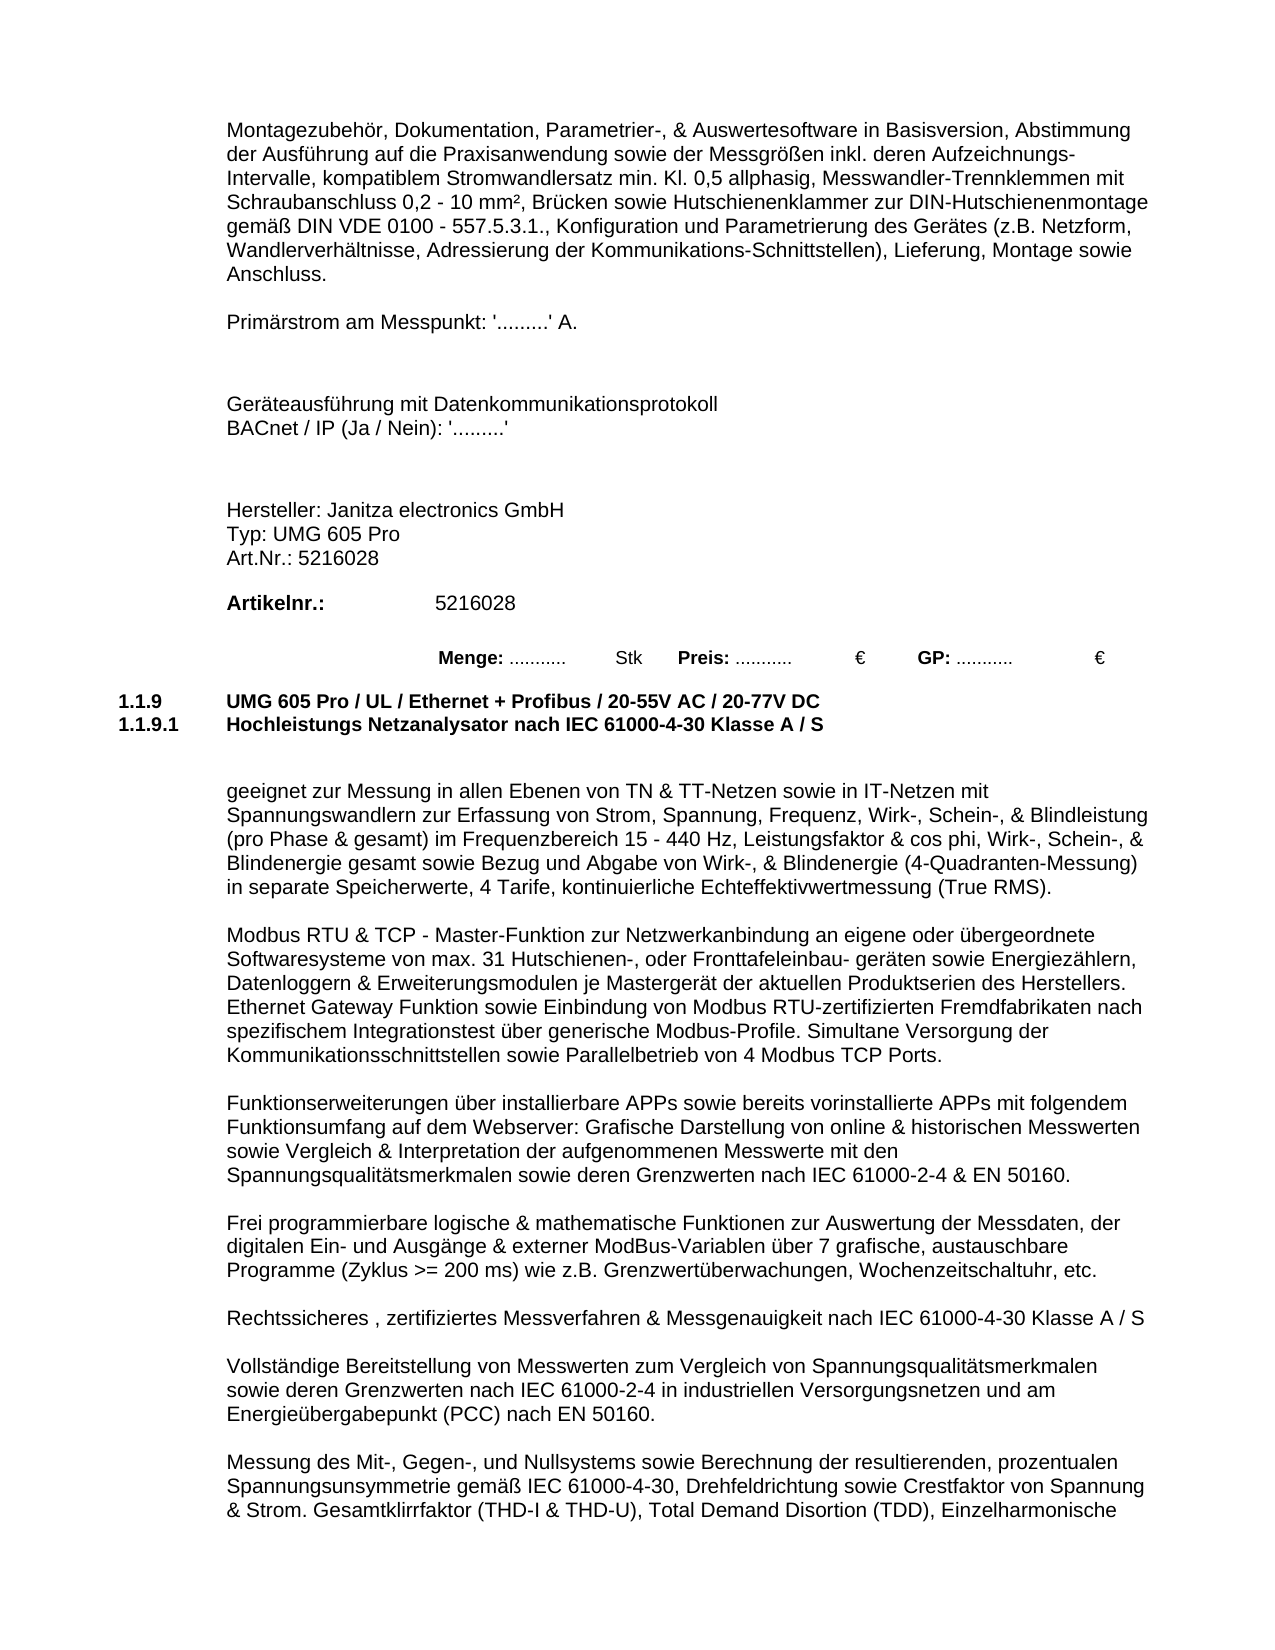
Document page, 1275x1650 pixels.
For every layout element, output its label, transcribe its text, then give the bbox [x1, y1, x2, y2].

text geeignet zur Messung in allen Ebenen von TN & TT-Netzen sowie in IT-Netzen mit Spannungswandlern zur Erfassung von Strom, Spannung, Frequenz, Wirk-, Schein-, & Blindleistung (pro Phase & gesamt) im Frequenzbereich 15 - 440 Hz, Leistungsfaktor & cos phi, Wirk-, Schein-, & Blindenergie gesamt sowie Bezug und Abgabe von Wirk-, & Blindenergie (4-Quadranten-Messung) in separate Speicherwerte, 4 Tarife, kontinuierliche Echteffektivwertmessung (True RMS). [226, 779, 1157, 899]
text 1.1.9 UMG 605 Pro / UL / Ethernet + Profibus / 20-55V AC / 20-77V DC [118, 690, 1157, 713]
text Funktionserweiterungen über installierbare APPs sowie bereits vorinstallierte APPs mit folgendem Funktionsumfang auf dem Webserver: Grafische Darstellung von online & historischen Messwerten sowie Vergleich & Interpretation der aufgenommenen Messwerte mit den Spannungsqualitätsmerkmalen sowie deren Grenzwerten nach IEC 61000-2-4 & EN 50160. [226, 1091, 1157, 1186]
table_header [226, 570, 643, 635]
text Rechtssicheres , zertifiziertes Messverfahren & Messgenauigkeit nach IEC 61000-4-30 Klasse A / S [226, 1306, 1157, 1330]
text Hersteller: Janitza electronics GmbH [226, 498, 1157, 522]
text Typ: UMG 605 Pro [226, 522, 1157, 546]
text BACnet / IP (Ja / Nein): '.........' [226, 416, 1157, 474]
text Geräteausführung mit Datenkommunikationsprotokoll [226, 392, 1157, 416]
text Vollständige Bereitstellung von Messwerten zum Vergleich von Spannungsqualitätsmerkmalen sowie deren Grenzwerten nach IEC 61000-2-4 in industriellen Versorgungsnetzen und am Energieübergabepunkt (PCC) nach EN 50160. [226, 1354, 1157, 1426]
text Modbus RTU & TCP - Master-Funktion zur Netzwerkanbindung an eigene oder übergeordnete Softwaresysteme von max. 31 Hutschienen-, oder Fronttafeleinbau- geräten sowie Energiezählern, Datenloggern & Erweiterungsmodulen je Mastergerät der aktuellen Produktserien des Herstellers. Ethernet Gateway Funktion sowie Einbindung von Modbus RTU-zertifizierten Fremdfabrikaten nach spezifischem Integrationstest über generische Modbus-Profile. Simultane Versorgung der Kommunikationsschnittstellen sowie Parallelbetrieb von 4 Modbus TCP Ports. [226, 923, 1157, 1067]
text Frei programmierbare logische & mathematische Funktionen zur Auswertung der Messdaten, der digitalen Ein- und Ausgänge & externer ModBus-Variablen über 7 grafische, austauschbare Programme (Zyklus >= 200 ms) wie z.B. Grenzwertüberwachungen, Wochenzeitschaltuhr, etc. [226, 1210, 1157, 1282]
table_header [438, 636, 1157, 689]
text Montagezubehör, Dokumentation, Parametrier-, & Auswertesoftware in Basisversion, Abstimmung der Ausführung auf die Praxisanwendung sowie der Messgrößen inkl. deren Aufzeichnungs-Intervalle, kompatiblem Stromwandlersatz min. Kl. 0,5 allphasig, Messwandler-Trennklemmen mit Schraubanschluss 0,2 - 10 mm², Brücken sowie Hutschienenklammer zur DIN-Hutschienenmontage gemäß DIN VDE 0100 - 557.5.3.1., Konfiguration und Parametrierung des Gerätes (z.B. Netzform, Wandlerverhältnisse, Adressierung der Kommunikations-Schnittstellen), Lieferung, Montage sowie Anschluss. [226, 118, 1157, 286]
text 1.1.9.1 Hochleistungs Netzanalysator nach IEC 61000-4-30 Klasse A / S [118, 713, 1157, 736]
text Art.Nr.: 5216028 [226, 546, 1157, 569]
text Primärstrom am Messpunkt: '.........' A. [226, 310, 1157, 368]
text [226, 1450, 1157, 1522]
